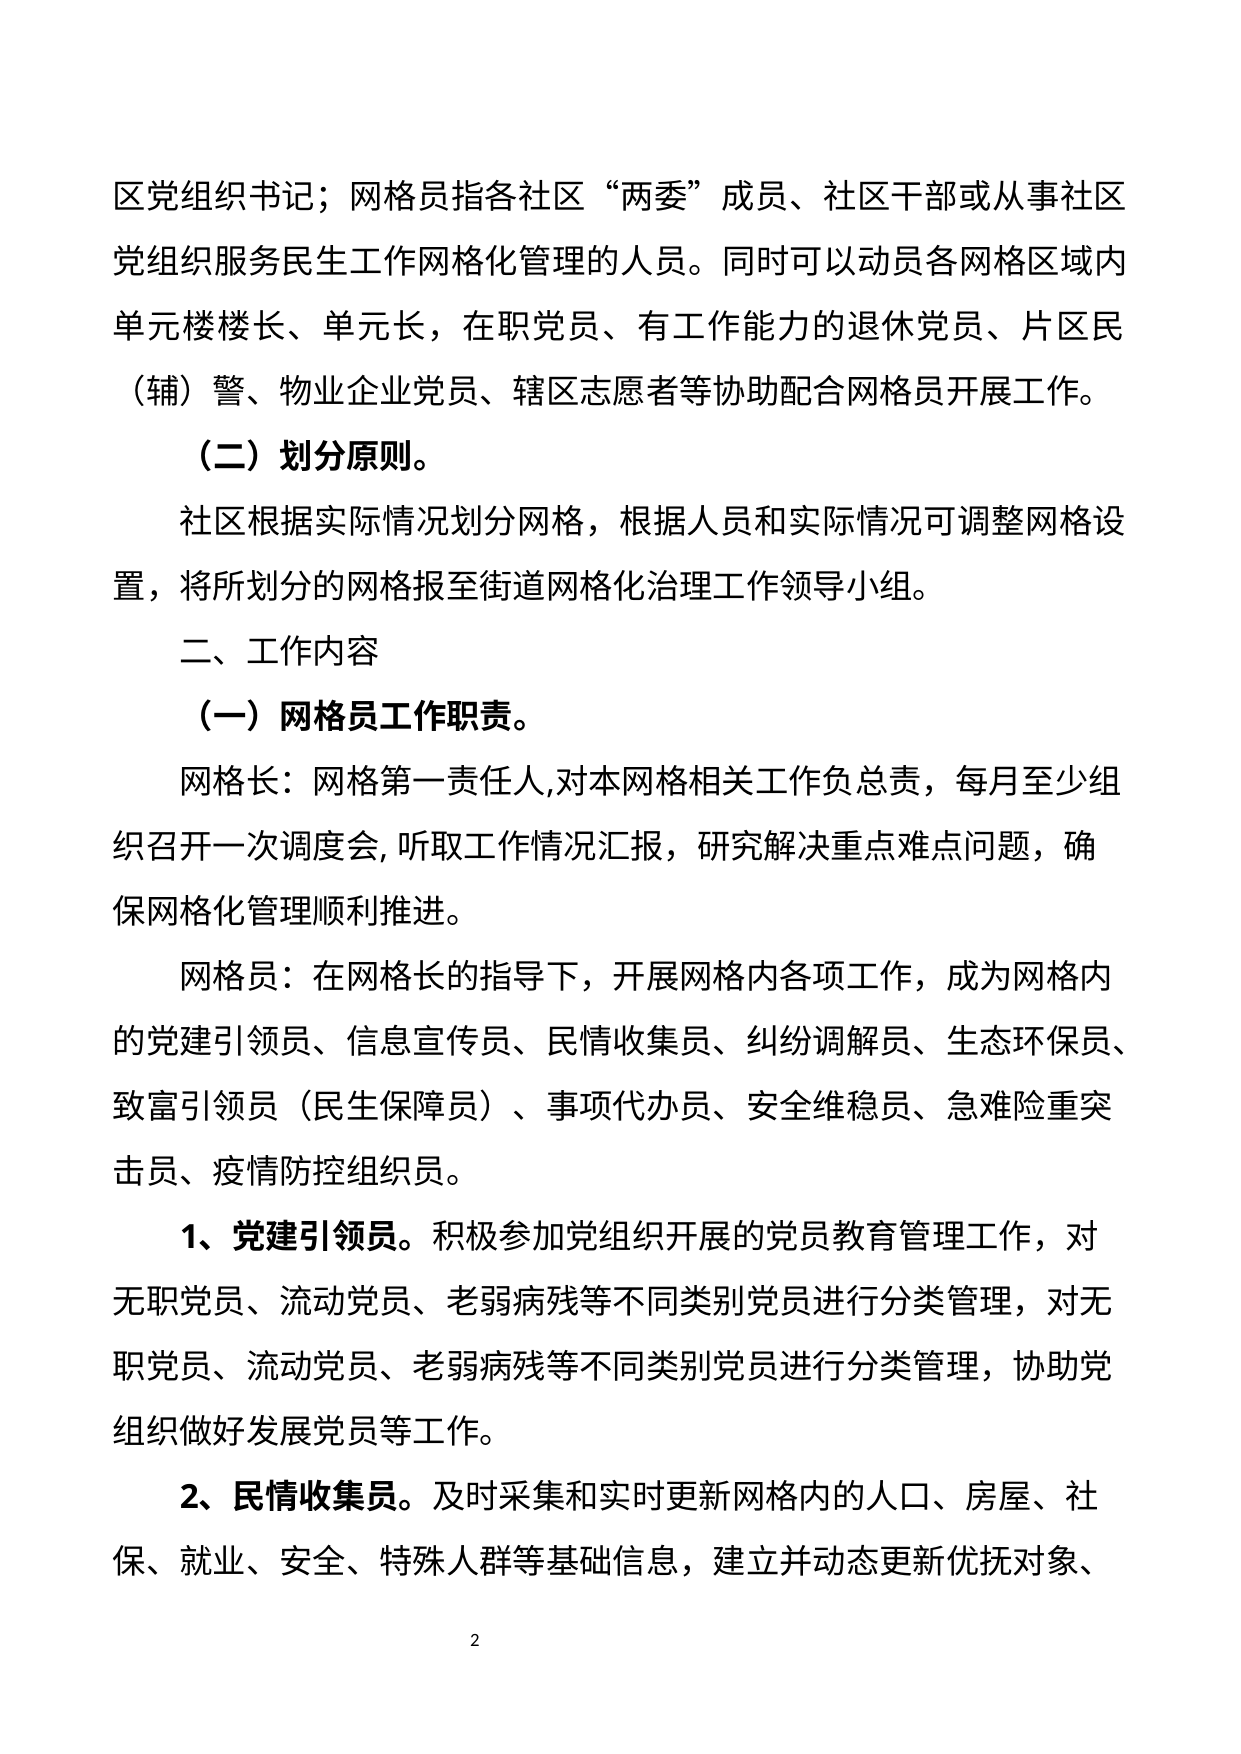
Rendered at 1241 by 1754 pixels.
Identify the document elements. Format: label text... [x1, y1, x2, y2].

list 区党组织书记；网格员指各社区“两委”成员、社区干部或从事社区党组织服务民生工作网格化管理的人员。同时可以动员各网格区域内单元楼楼长、单元长，在职党员、有工作能力的退休党员、片区民（辅）警、物业企业党员、辖区志愿者等协助配合网格员开展工作。 [112, 162, 1128, 422]
text 1、党建引领员。积极参加党组织开展的党员教育管理工作，对无职党员、流动党员、老弱病残等不同类别党员进行分类管理，对无职党员、流动党员、老弱病残等不同类别党员进行分类管理，协助党组织做好发展党员等工作。 [112, 1202, 1128, 1462]
text 二、工作内容 [112, 617, 1128, 682]
list （一）网格员工作职责。 [112, 682, 1128, 747]
text 网格长：网格第一责任人,对本网格相关工作负总责，每月至少组织召开一次调度会, 听取工作情况汇报，研究解决重点难点问题，确保网格化管理顺利推进。 [112, 747, 1128, 942]
list （二）划分原则。 [112, 422, 1128, 487]
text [112, 1462, 1128, 1592]
text 网格员：在网格长的指导下，开展网格内各项工作，成为网格内的党建引领员、信息宣传员、民情收集员、纠纷调解员、生态环保员、致富引领员（民生保障员）、事项代办员、安全维稳员、急难险重突击员、疫情防控组织员。 [112, 942, 1128, 1202]
list 社区根据实际情况划分网格，根据人员和实际情况可调整网格设置，将所划分的网格报至街道网格化治理工作领导小组。 [112, 487, 1128, 617]
